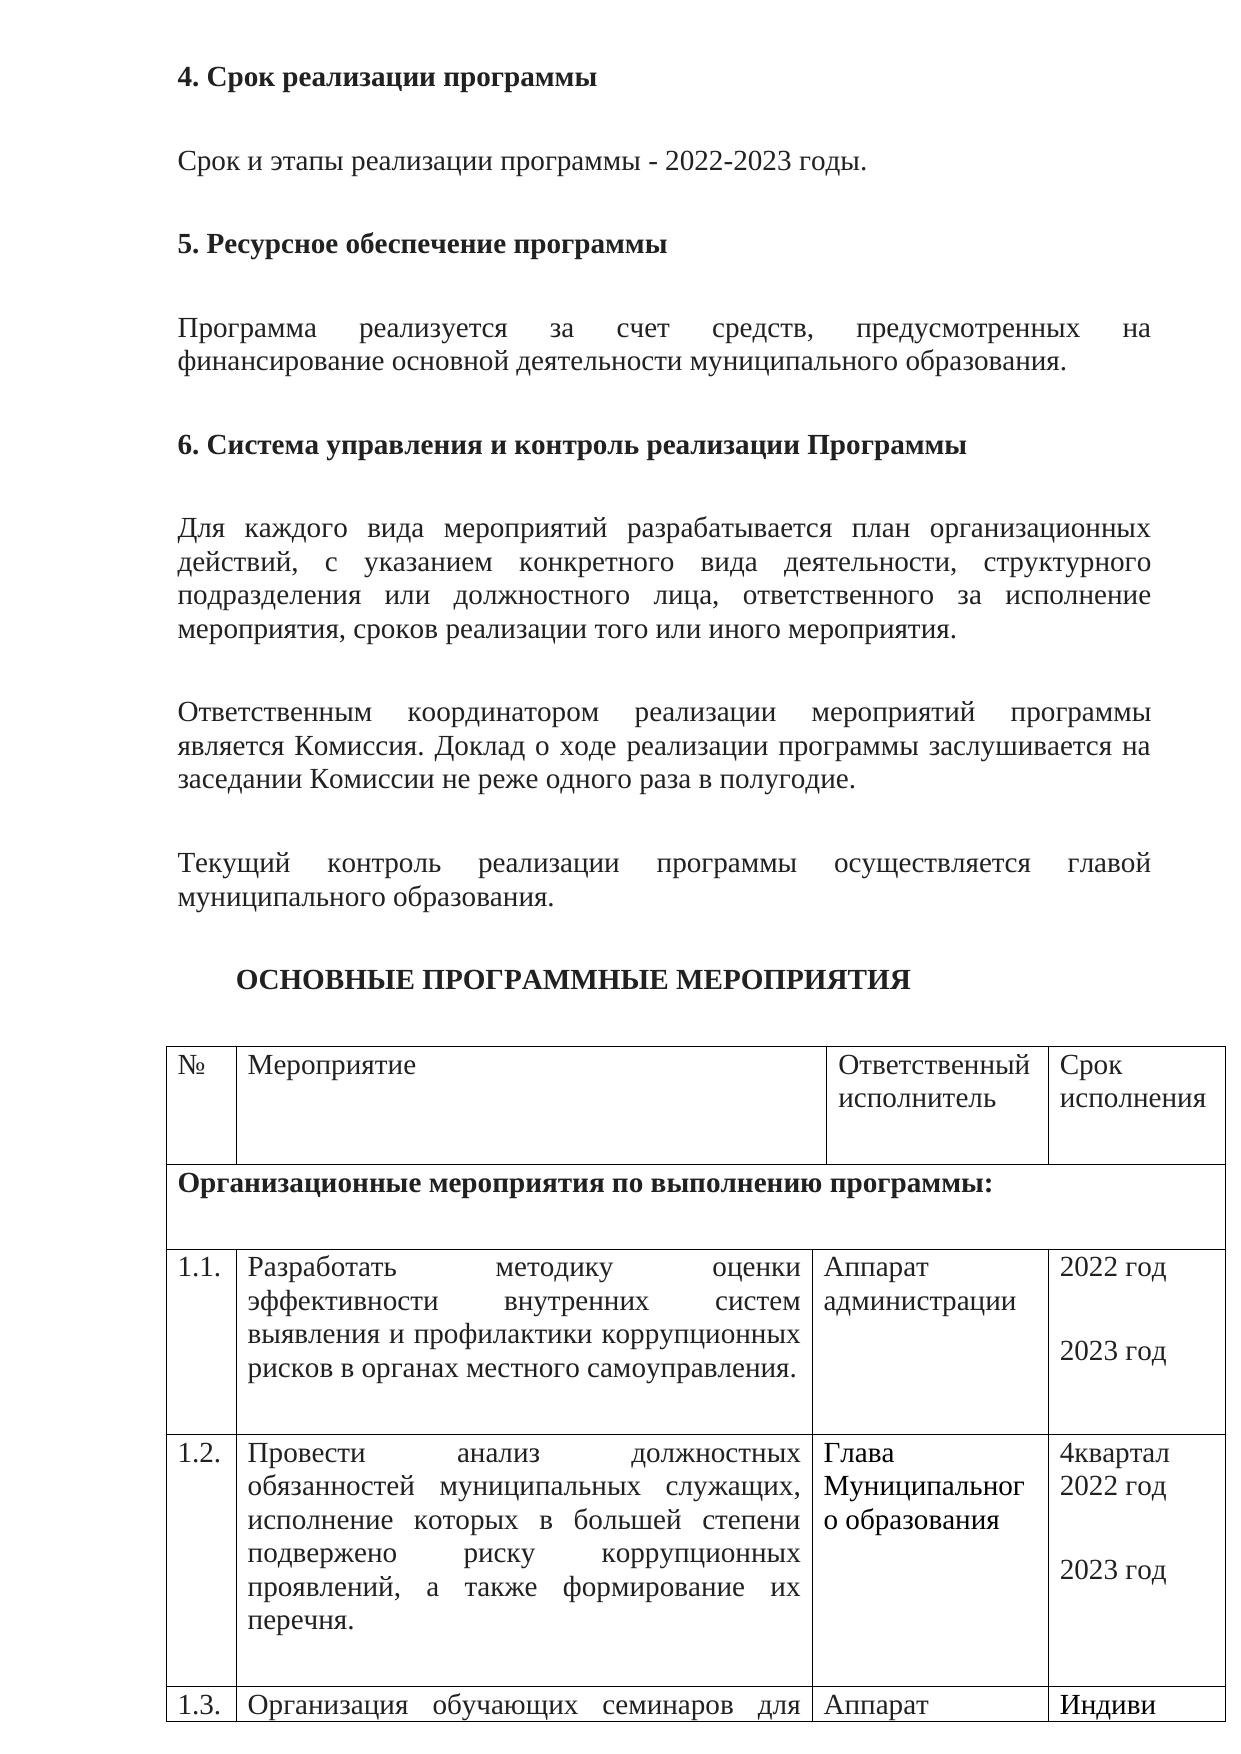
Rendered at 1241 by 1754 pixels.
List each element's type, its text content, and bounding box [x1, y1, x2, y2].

table_cell Разработать методику оценки эффективности внутренних систем выявления и профилактики коррупционных рисков в органах местного самоуправления. [237, 1250, 812, 1434]
text Срок и этапы реализации программы - 2022-2023 годы. [177, 143, 1152, 176]
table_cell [1049, 1687, 1225, 1721]
table_header Мероприятие [237, 1047, 826, 1164]
table_header Ответственный исполнитель [827, 1047, 1048, 1164]
table_header № [167, 1047, 236, 1164]
text Программа реализуется за счет средств, предусмотренных на финансирование основной деятельности муниципального образования. [177, 310, 1152, 377]
text Ответственным координатором реализации мероприятий программы является Комиссия. Доклад о ходе реализации программы заслушивается на заседании Комиссии не реже одного раза в полугодие. [177, 694, 1152, 795]
text 5. Ресурсное обеспечение программы [177, 226, 1152, 260]
table_header Срок исполнения [1049, 1047, 1225, 1164]
text ОСНОВНЫЕ ПРОГРАММНЫЕ МЕРОПРИЯТИЯ [177, 962, 1152, 996]
table_cell 1.3. [167, 1687, 236, 1721]
table_cell 4квартал 2022 год 2023 год [1049, 1435, 1225, 1686]
table_cell Глава Муниципального образования [813, 1435, 1048, 1686]
text Для каждого вида мероприятий разрабатывается план организационных действий, с указанием конкретного вида деятельности, структурного подразделения или должностного лица, ответственного за исполнение мероприятия, сроков реализации того или иного мероприятия. [177, 510, 1152, 644]
table_cell Провести анализ должностных обязанностей муниципальных служащих, исполнение которых в большей степени подвержено риску коррупционных проявлений, а также формирование их перечня. [237, 1435, 812, 1686]
table_cell 2022 год 2023 год [1049, 1250, 1225, 1434]
table_cell Организационные мероприятия по выполнению программы: [167, 1165, 1225, 1248]
text 4. Срок реализации программы [177, 59, 1152, 93]
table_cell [813, 1687, 1048, 1721]
text 6. Система управления и контроль реализации Программы [177, 427, 1152, 460]
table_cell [237, 1687, 812, 1721]
table_cell 1.2. [167, 1435, 236, 1686]
text Текущий контроль реализации программы осуществляется главой муниципального образования. [177, 845, 1152, 912]
table_cell 1.1. [167, 1250, 236, 1434]
table_cell Аппарат администрации [813, 1250, 1048, 1434]
